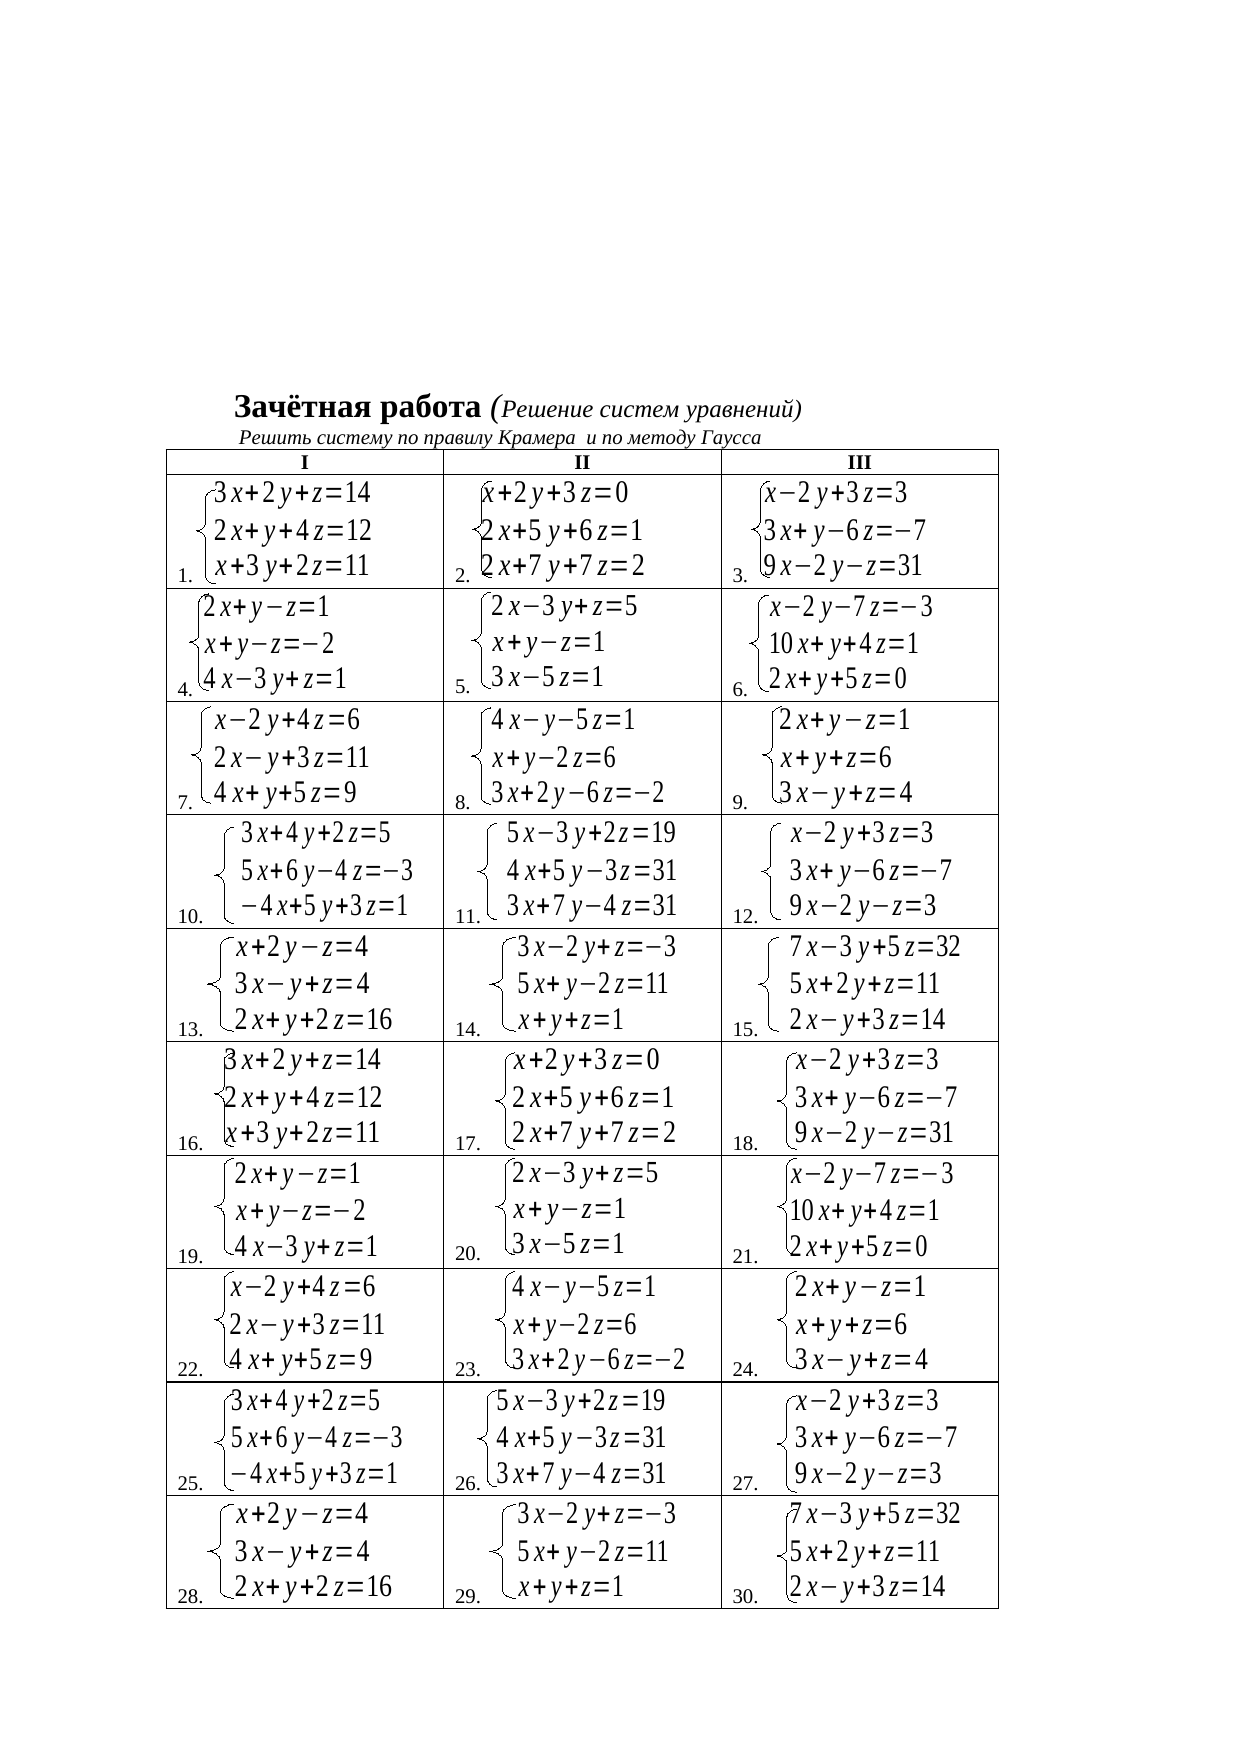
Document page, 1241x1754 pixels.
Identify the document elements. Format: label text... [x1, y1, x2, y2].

table_cell 30. [722, 1496, 998, 1608]
table_cell 7. [167, 702, 443, 814]
table_header I [167, 450, 443, 474]
table_cell 8. [444, 702, 721, 814]
table_cell 21. [722, 1156, 998, 1268]
table_cell 29. [444, 1496, 721, 1608]
table_cell 11. [444, 815, 721, 928]
table_header III [722, 450, 998, 474]
table_cell 19. [167, 1156, 443, 1268]
table_cell 12. [722, 815, 998, 928]
table_cell 23. [444, 1269, 721, 1381]
table_cell 2. [444, 475, 721, 587]
table_cell 10. [167, 815, 443, 928]
table_cell 5. [444, 589, 721, 701]
table_header II [444, 450, 721, 474]
text Зачётная работа (Решение систем уравнений) [177, 386, 1152, 425]
table_cell 15. [722, 929, 998, 1041]
table_cell 20. [444, 1156, 721, 1268]
table_cell 26. [444, 1383, 721, 1495]
table_cell 1. [167, 475, 443, 587]
table_cell 24. [722, 1269, 998, 1381]
table_cell 17. [444, 1042, 721, 1154]
table_cell 28. [167, 1496, 443, 1608]
table_cell 6. [722, 589, 998, 701]
table_cell 4. [167, 589, 443, 701]
table_cell 27. [722, 1383, 998, 1495]
table_cell 14. [444, 929, 721, 1041]
table_cell 3. [722, 475, 998, 587]
table_cell 9. [722, 702, 998, 814]
table_cell 16. [167, 1042, 443, 1154]
table_cell 18. [722, 1042, 998, 1154]
table_cell 25. [167, 1383, 443, 1495]
table_cell 13. [167, 929, 443, 1041]
table_cell 22. [167, 1269, 443, 1381]
text Решить систему по правилу Крамера и по методу Гаусса [177, 425, 1152, 449]
